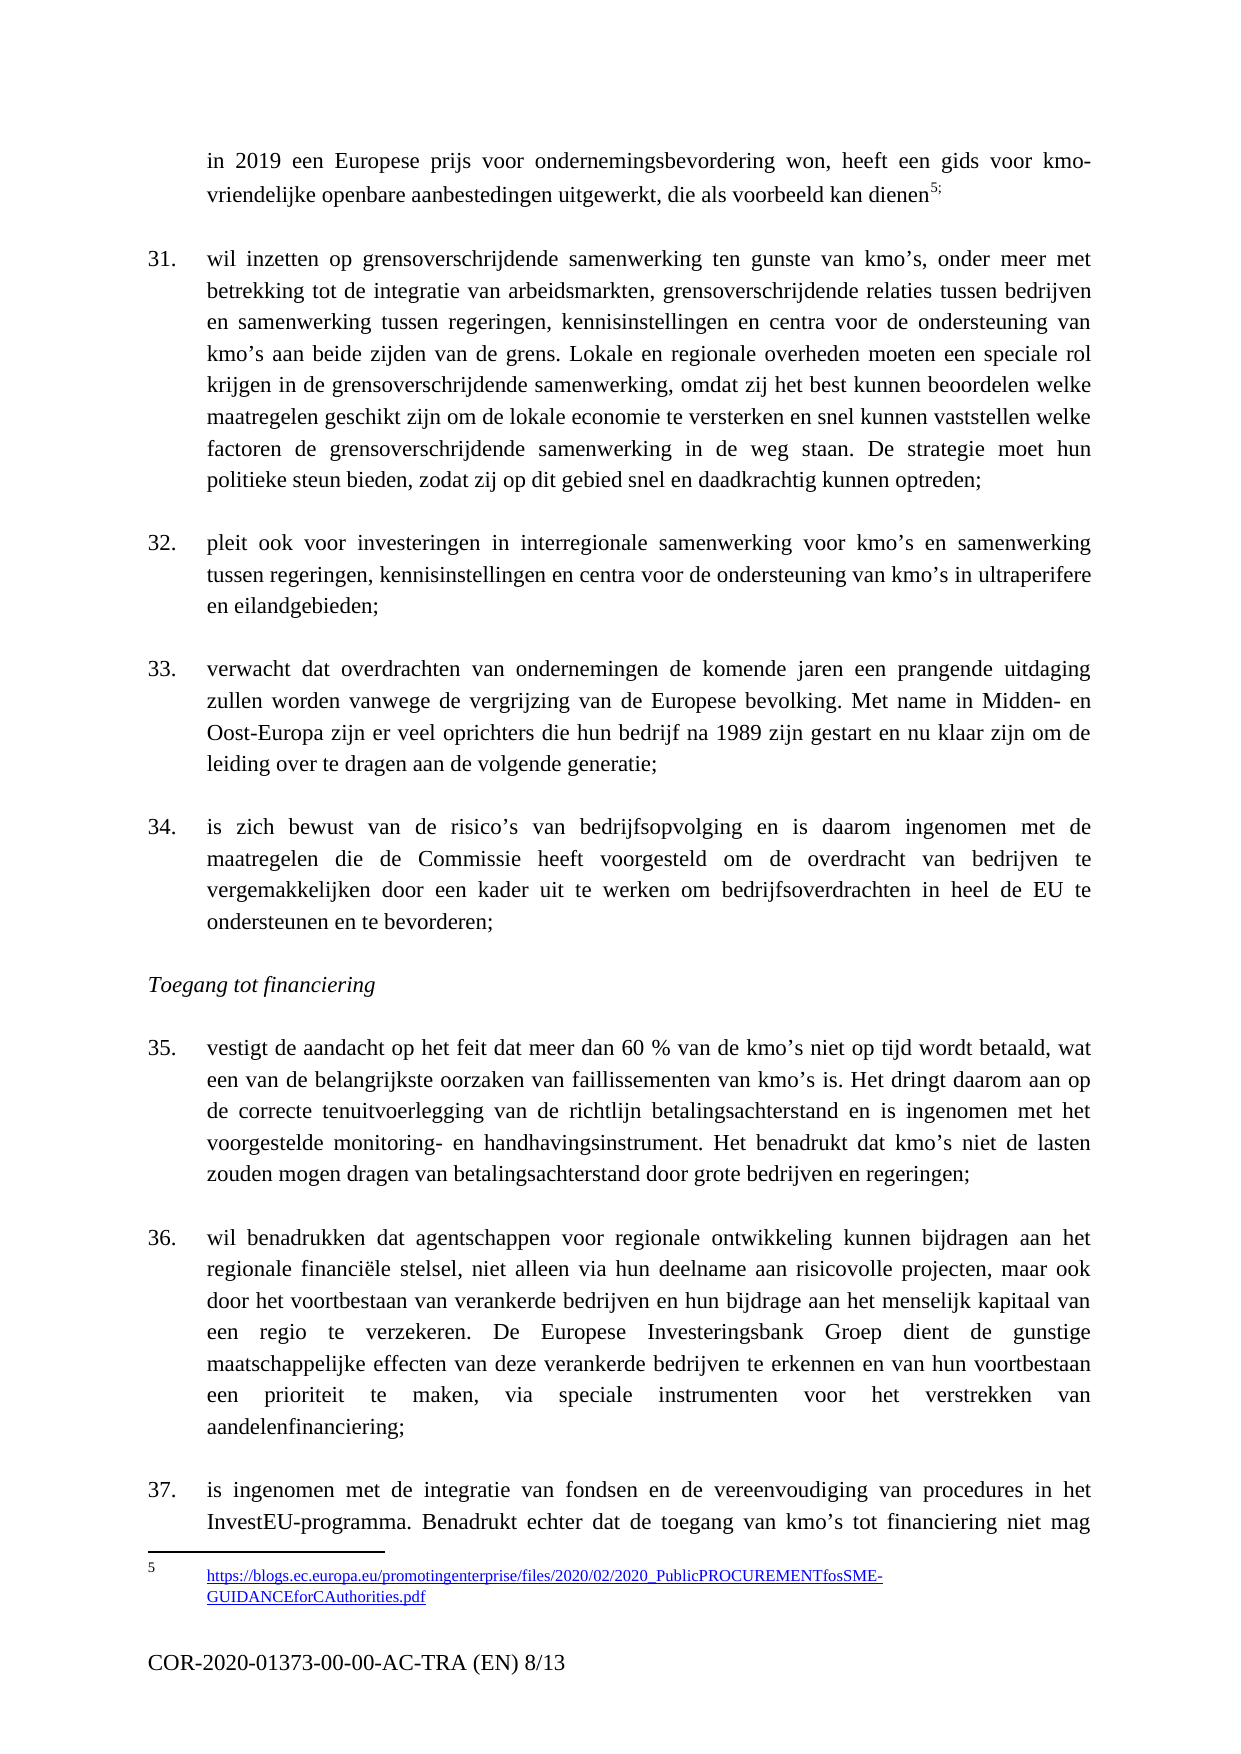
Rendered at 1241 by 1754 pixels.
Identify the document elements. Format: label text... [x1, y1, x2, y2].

list verwacht dat overdrachten van ondernemingen de komende jaren een prangende uitdaging zullen worden vanwege de vergrijzing van de Europese bevolking. Met name in Midden- en Oost-Europa zijn er veel oprichters die hun bedrijf na 1989 zijn gestart en nu klaar zijn om de leiding over te dragen aan de volgende generatie; [148, 656, 1093, 777]
list is zich bewust van de risico’s van bedrijfsopvolging en is daarom ingenomen met de maatregelen die de Commissie heeft voorgesteld om de overdracht van bedrijven te vergemakkelijken door een kader uit te werken om bedrijfsoverdrachten in heel de EU te ondersteunen en te bevorderen; [148, 813, 1093, 934]
list wil inzetten op grensoverschrijdende samenwerking ten gunste van kmo’s, onder meer met betrekking tot de integratie van arbeidsmarkten, grensoverschrijdende relaties tussen bedrijven en samenwerking tussen regeringen, kennisinstellingen en centra voor de ondersteuning van kmo’s aan beide zijden van de grens. Lokale en regionale overheden moeten een speciale rol krijgen in de grensoverschrijdende samenwerking, omdat zij het best kunnen beoordelen welke maatregelen geschikt zijn om de lokale economie te versterken en snel kunnen vaststellen welke factoren de grensoverschrijdende samenwerking in de weg staan. De strategie moet hun politieke steun bieden, zodat zij op dit gebied snel en daadkrachtig kunnen optreden; [148, 245, 1093, 492]
list wil benadrukken dat agentschappen voor regionale ontwikkeling kunnen bijdragen aan het regionale financiële stelsel, niet alleen via hun deelname aan risicovolle projecten, maar ook door het voortbestaan van verankerde bedrijven en hun bijdrage aan het menselijk kapitaal van een regio te verzekeren. De Europese Investeringsbank Groep dient de gunstige maatschappelijke effecten van deze verankerde bedrijven te erkennen en van hun voortbestaan een prioriteit te maken, via speciale instrumenten voor het verstrekken van aandelenfinanciering; [148, 1224, 1093, 1439]
text Toegang tot financiering [148, 971, 1093, 997]
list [148, 148, 1093, 208]
list vestigt de aandacht op het feit dat meer dan 60 % van de kmo’s niet op tijd wordt betaald, wat een van de belangrijkste oorzaken van faillissementen van kmo’s is. Het dringt daarom aan op de correcte tenuitvoerlegging van de richtlijn betalingsachterstand en is ingenomen met het voorgestelde monitoring- en handhavingsinstrument. Het benadrukt dat kmo’s niet de lasten zouden mogen dragen van betalingsachterstand door grote bedrijven en regeringen; [148, 1034, 1093, 1187]
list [148, 1476, 1093, 1534]
list pleit ook voor investeringen in interregionale samenwerking voor kmo’s en samenwerking tussen regeringen, kennisinstellingen en centra voor de ondersteuning van kmo’s in ultraperifere en eilandgebieden; [148, 529, 1093, 619]
